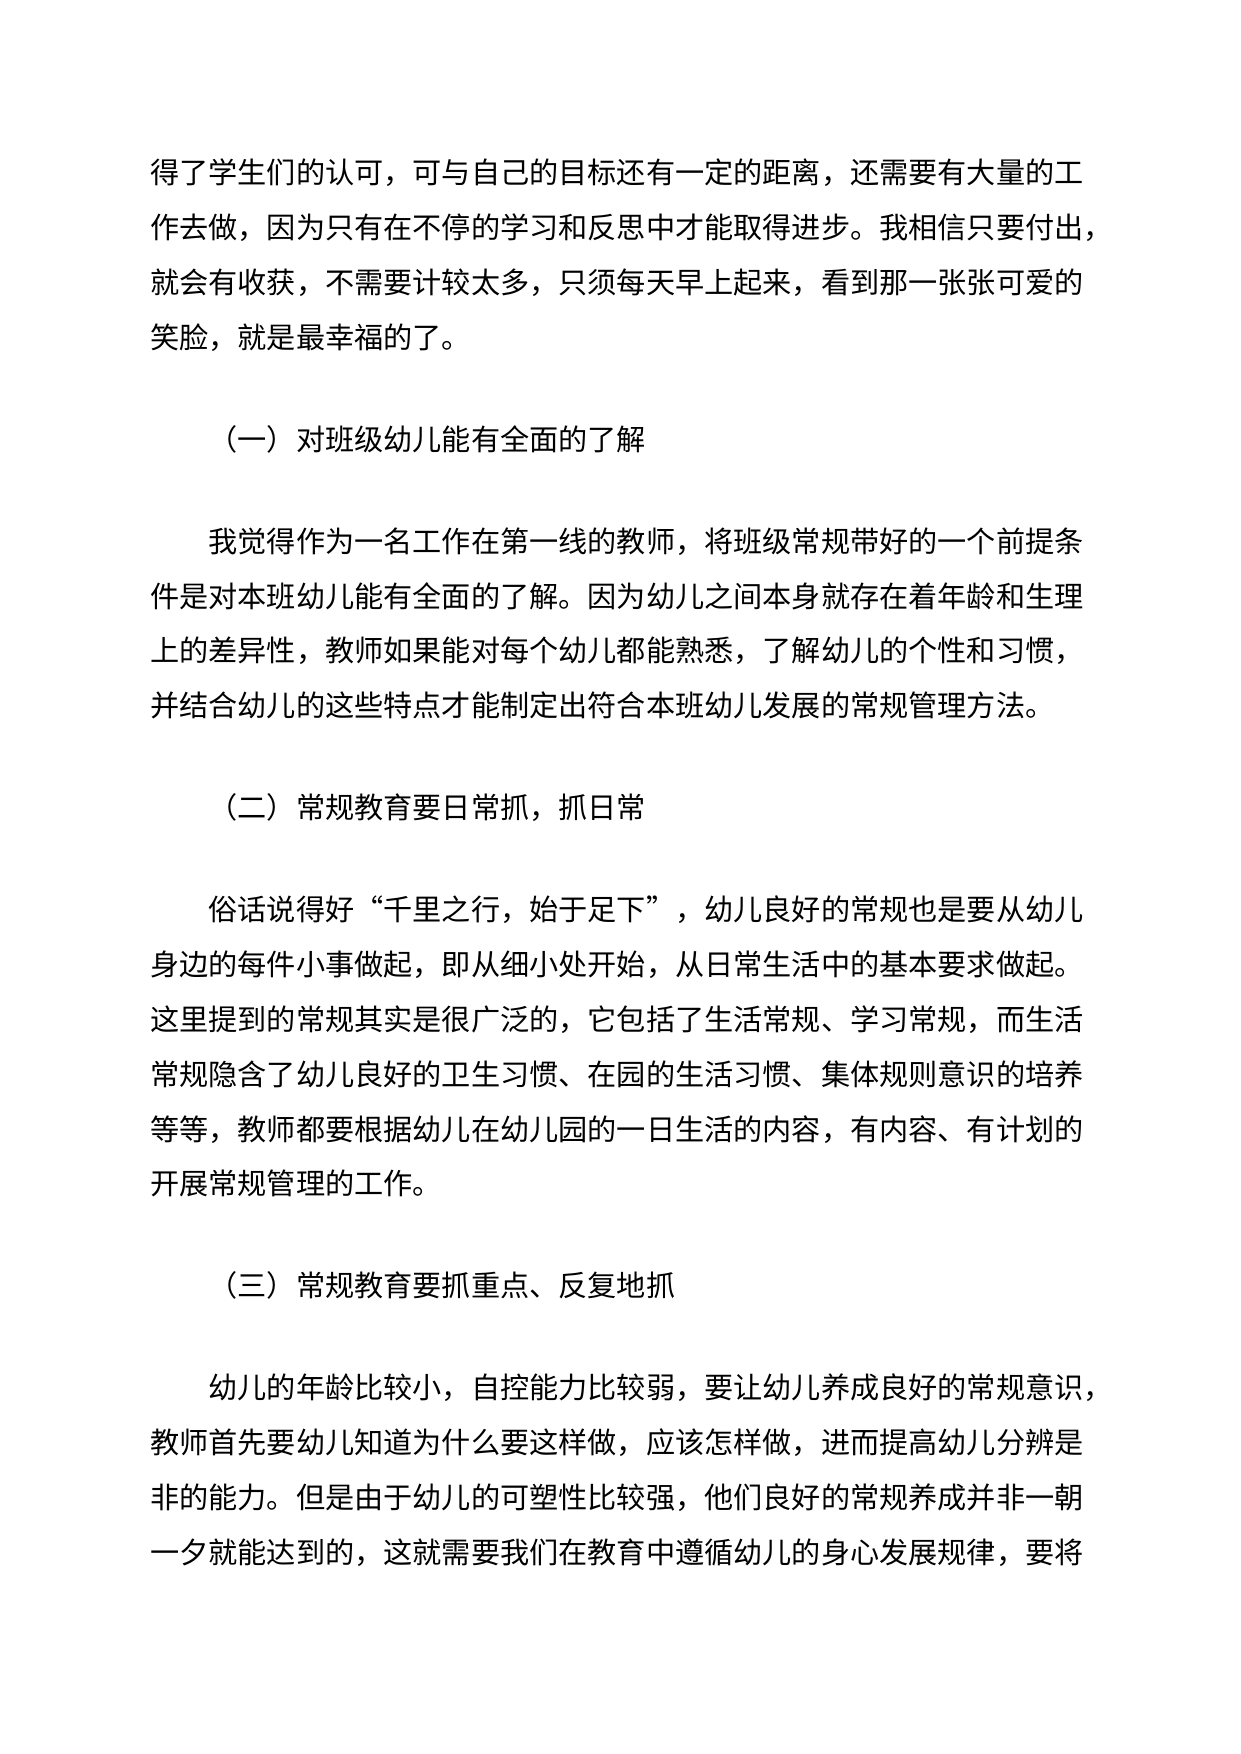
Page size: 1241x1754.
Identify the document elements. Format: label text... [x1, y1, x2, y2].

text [150, 150, 1090, 357]
text （二）常规教育要日常抓，抓日常 [150, 785, 1090, 827]
text 俗话说得好“千里之行，始于足下”，幼儿良好的常规也是要从幼儿身边的每件小事做起，即从细小处开始，从日常生活中的基本要求做起。这里提到的常规其实是很广泛的，它包括了生活常规、学习常规，而生活常规隐含了幼儿良好的卫生习惯、在园的生活习惯、集体规则意识的培养等等，教师都要根据幼儿在幼儿园的一日生活的内容，有内容、有计划的开展常规管理的工作。 [150, 886, 1090, 1203]
text （一）对班级幼儿能有全面的了解 [150, 416, 1090, 459]
text 我觉得作为一名工作在第一线的教师，将班级常规带好的一个前提条件是对本班幼儿能有全面的了解。因为幼儿之间本身就存在着年龄和生理上的差异性，教师如果能对每个幼儿都能熟悉，了解幼儿的个性和习惯，并结合幼儿的这些特点才能制定出符合本班幼儿发展的常规管理方法。 [150, 518, 1090, 725]
text （三）常规教育要抓重点、反复地抓 [150, 1263, 1090, 1305]
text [150, 1364, 1090, 1571]
